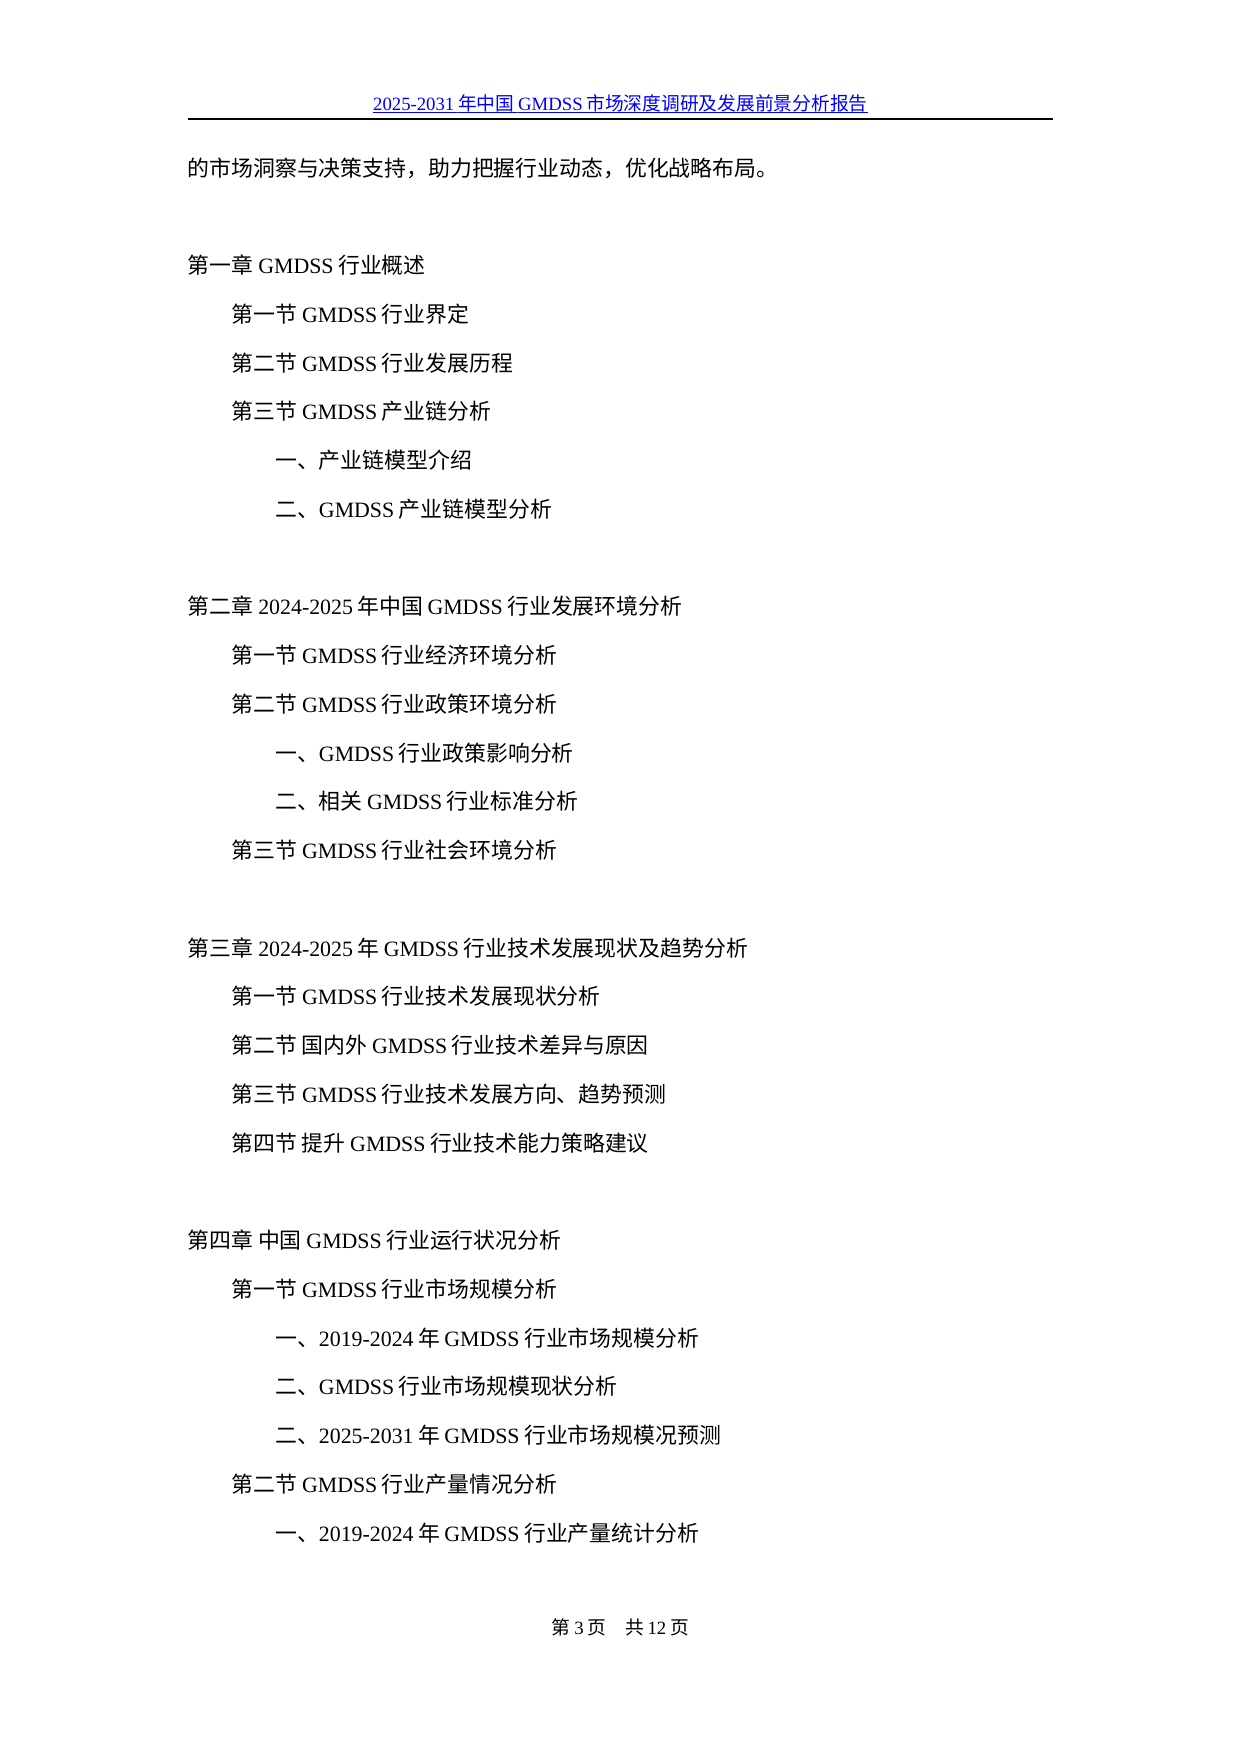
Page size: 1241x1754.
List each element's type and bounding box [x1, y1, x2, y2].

text [187, 150, 1053, 1548]
